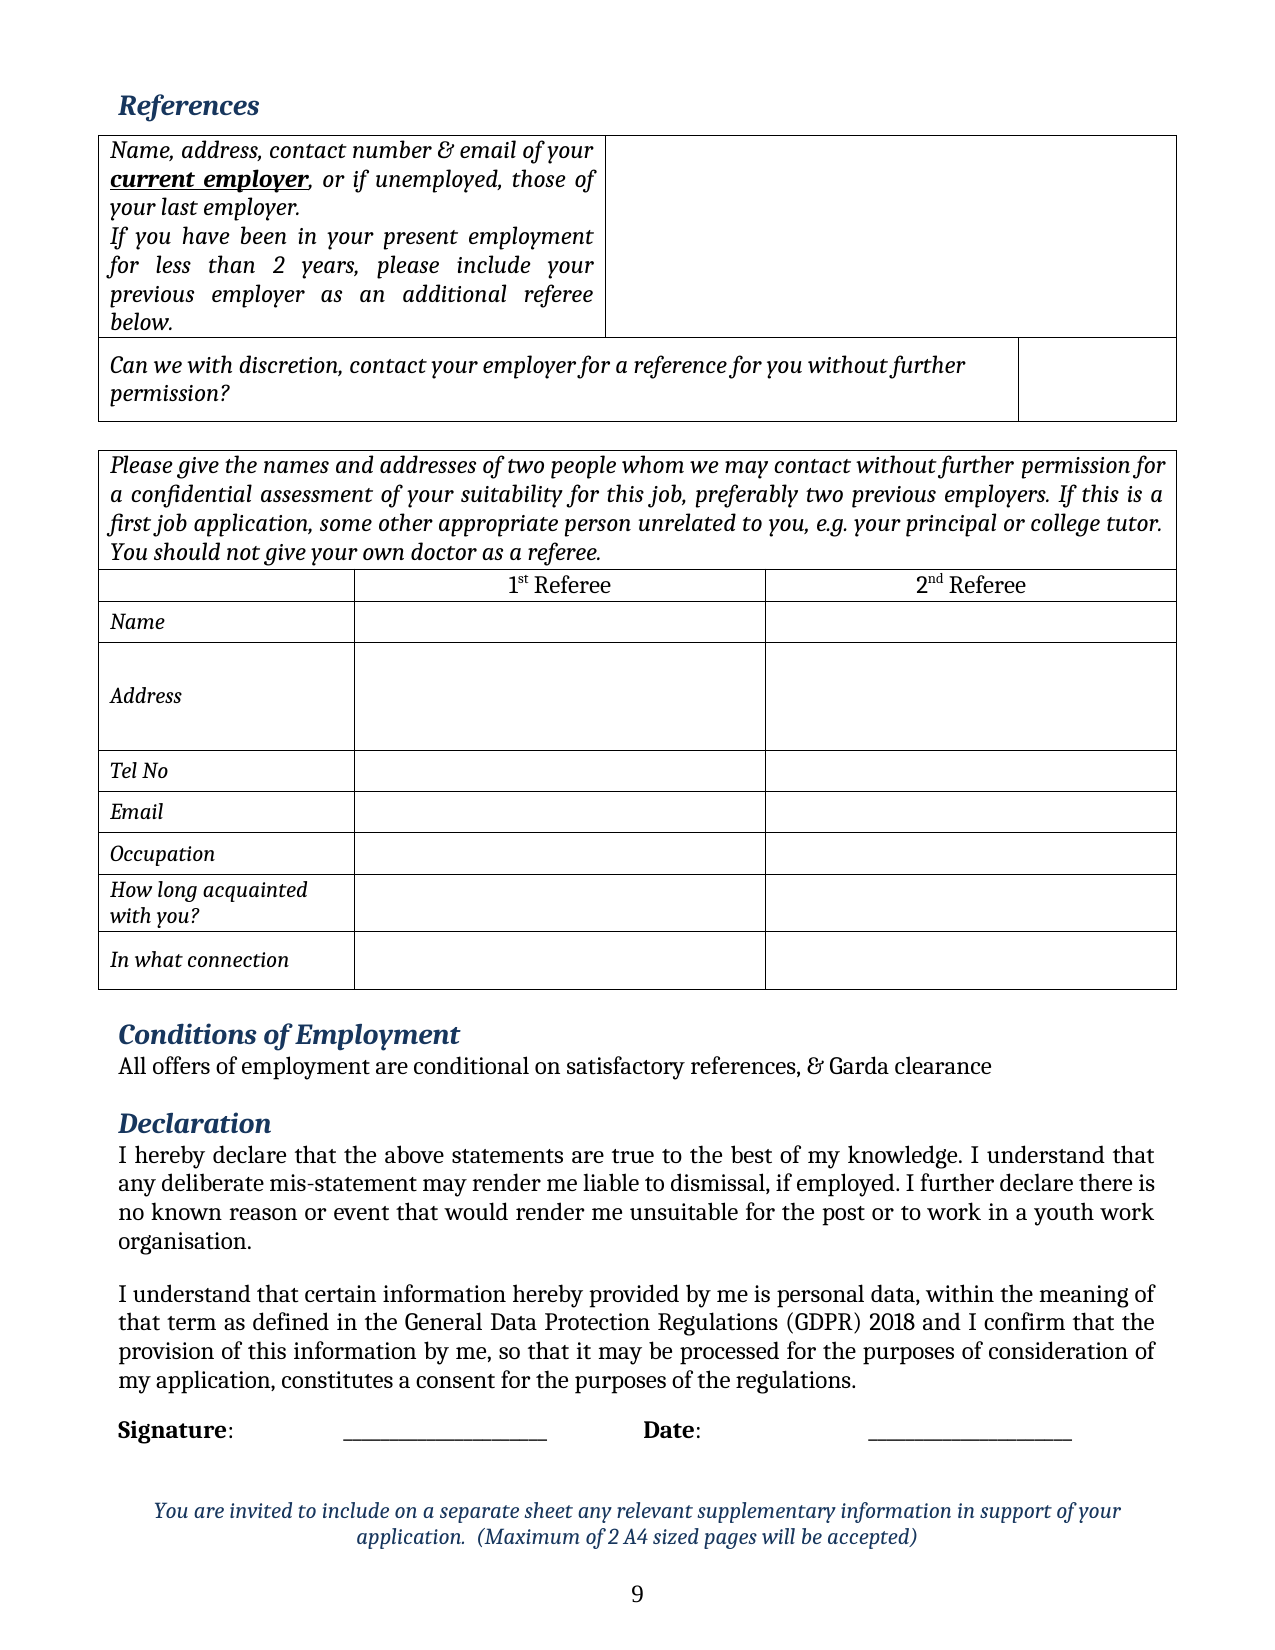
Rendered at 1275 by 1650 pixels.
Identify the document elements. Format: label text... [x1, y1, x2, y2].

table_cell [766, 751, 1176, 791]
text You are invited to include on a separate sheet any relevant supplementary information in support of your application. (Maximum of 2 A4 sized pages will be accepted) [118, 1498, 1157, 1550]
table_cell [766, 833, 1176, 874]
table_cell [355, 602, 765, 642]
table_cell Email [99, 792, 354, 832]
table_cell Occupation [99, 833, 354, 874]
text I understand that certain information hereby provided by me is personal data, within the meaning of that term as defined in the General Data Protection Regulations (GDPR) 2018 and I confirm that the provision of this information by me, so that it may be processed for the purposes of consideration of my application, constitutes a consent for the purposes of the regulations. [118, 1279, 1157, 1394]
text Declaration [118, 1107, 1157, 1141]
table_cell [766, 875, 1176, 931]
text References [118, 89, 1157, 122]
table_cell [766, 643, 1176, 749]
table_cell [766, 792, 1176, 832]
table_cell [99, 570, 354, 601]
table_cell [766, 602, 1176, 642]
table_header [606, 136, 1176, 337]
table_cell [355, 833, 765, 874]
text I hereby declare that the above statements are true to the best of my knowledge. I understand that any deliberate mis-statement may render me liable to dismissal, if employed. I further declare there is no known reason or event that would render me unsuitable for the post or to work in a youth work organisation. [118, 1141, 1157, 1256]
table_cell In what connection [99, 932, 354, 989]
table_header Name, address, contact number & email of your current employer, or if unemployed, those of your last employer. If you have been in your present employment for less than 2 years, please include your previous employer as an additional referee below. [99, 136, 605, 337]
table_cell [1019, 338, 1176, 421]
text All offers of employment are conditional on satisfactory references, & Garda clearance [118, 1052, 1157, 1081]
table_cell Can we with discretion, contact your employer for a reference for you without further permission? [99, 338, 1018, 421]
table_cell Name [99, 602, 354, 642]
table_cell [355, 643, 765, 749]
table_cell Tel No [99, 751, 354, 791]
table_cell [766, 932, 1176, 989]
table_cell 2nd Referee [766, 570, 1176, 601]
table_cell [355, 932, 765, 989]
table_cell 1st Referee [355, 570, 765, 601]
text Signature: ______________________ Date: ______________________ [118, 1416, 1157, 1445]
table_cell Address [99, 643, 354, 749]
table_header Please give the names and addresses of two people whom we may contact without further permission for a confidential assessment of your suitability for this job, preferably two previous employers. If this is a first job application, some other appropriate person unrelated to you, e.g. your principal or college tutor. You should not give your own doctor as a referee. [99, 451, 1176, 568]
table_cell [355, 875, 765, 931]
text Conditions of Employment [118, 1018, 1157, 1052]
table_cell [355, 792, 765, 832]
table_cell How long acquainted with you? [99, 875, 354, 931]
table_cell [355, 751, 765, 791]
